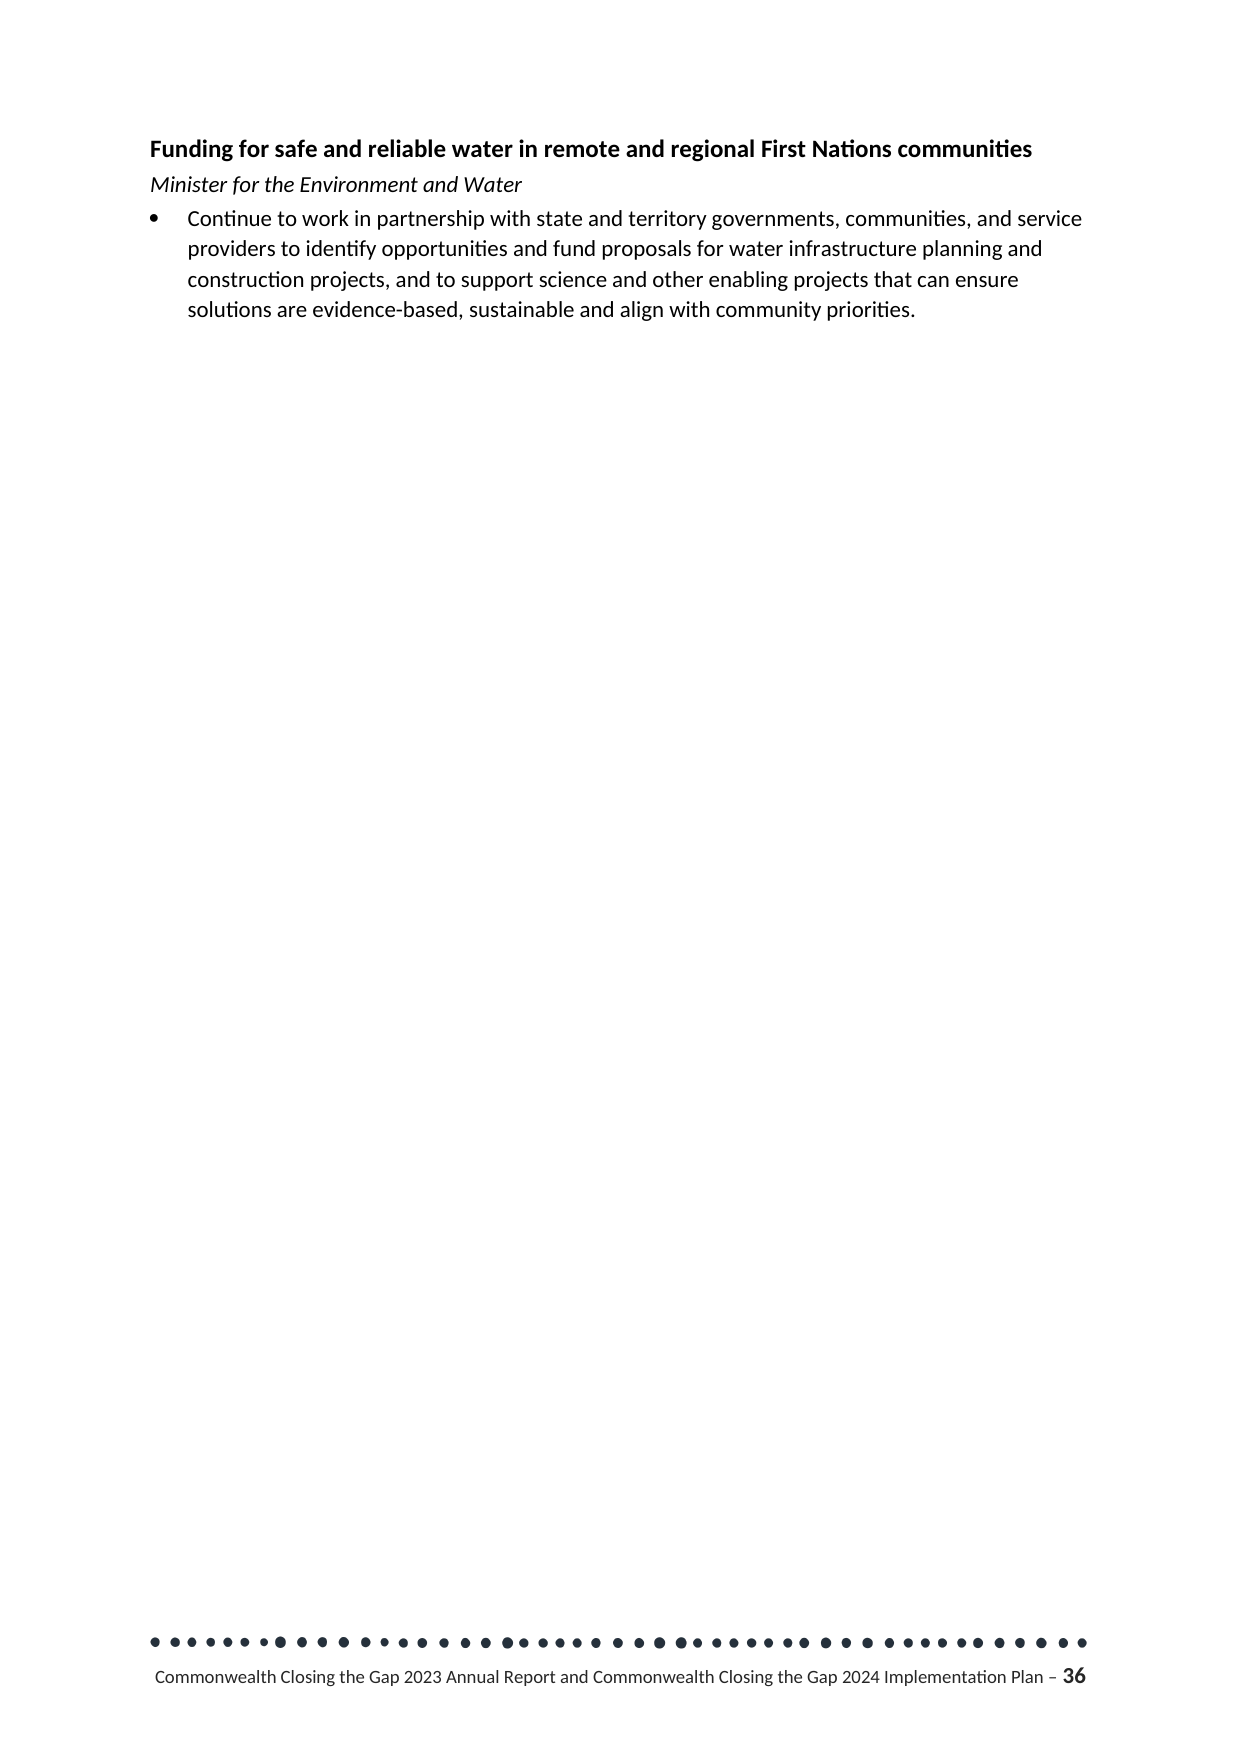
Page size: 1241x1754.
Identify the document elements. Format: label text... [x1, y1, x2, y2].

list Continue to work in partnership with state and territory governments, communities, and service providers to identify opportunities and fund proposals for water infrastructure planning and construction projects, and to support science and other enabling projects that can ensure solutions are evidence-based, sustainable and align with community priorities. [150, 204, 1090, 323]
picture [150, 1628, 1095, 1656]
subtitle Funding for safe and reliable water in remote and regional First Nations communities [150, 133, 1090, 163]
subtitle Minister for the Environment and Water [150, 170, 1090, 198]
